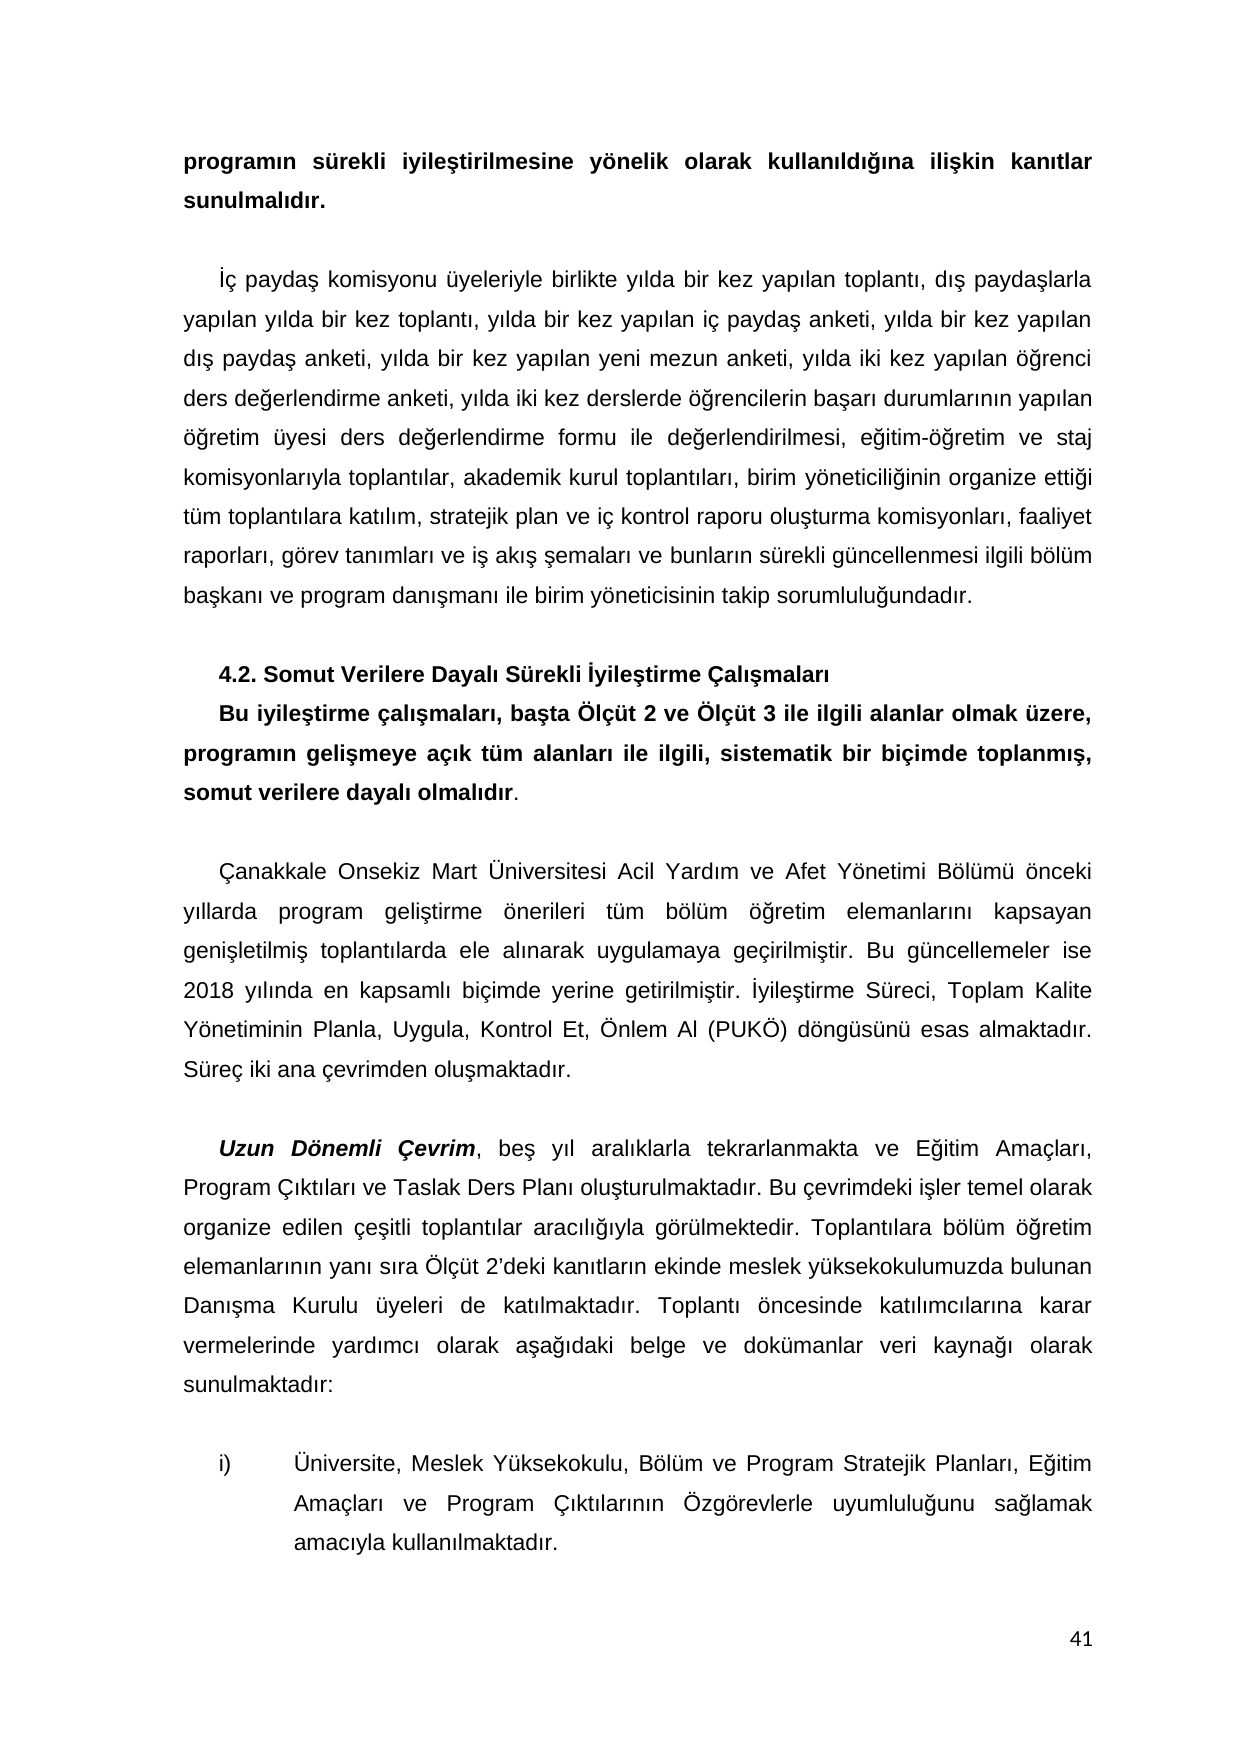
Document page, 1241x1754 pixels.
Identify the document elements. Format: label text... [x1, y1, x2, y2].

text İç paydaş komisyonu üyeleriyle birlikte yılda bir kez yapılan toplantı, dış paydaşlarla yapılan yılda bir kez toplantı, yılda bir kez yapılan iç paydaş anketi, yılda bir kez yapılan dış paydaş anketi, yılda bir kez yapılan yeni mezun anketi, yılda iki kez yapılan öğrenci ders değerlendirme anketi, yılda iki kez derslerde öğrencilerin başarı durumlarının yapılan öğretim üyesi ders değerlendirme formu ile değerlendirilmesi, eğitim-öğretim ve staj komisyonlarıyla toplantılar, akademik kurul toplantıları, birim yöneticiliğinin organize ettiği tüm toplantılara katılım, stratejik plan ve iç kontrol raporu oluşturma komisyonları, faaliyet raporları, görev tanımları ve iş akış şemaları ve bunların sürekli güncellenmesi ilgili bölüm başkanı ve program danışmanı ile birim yöneticisinin takip sorumluluğundadır. [183, 266, 1093, 608]
text Uzun Dönemli Çevrim, beş yıl aralıklarla tekrarlanmakta ve Eğitim Amaçları, Program Çıktıları ve Taslak Ders Planı oluşturulmaktadır. Bu çevrimdeki işler temel olarak organize edilen çeşitli toplantılar aracılığıyla görülmektedir. Toplantılara bölüm öğretim elemanlarının yanı sıra Ölçüt 2’deki kanıtların ekinde meslek yüksekokulumuzda bulunan Danışma Kurulu üyeleri de katılmaktadır. Toplantı öncesinde katılımcılarına karar vermelerinde yardımcı olarak aşağıdaki belge ve dokümanlar veri kaynağı olarak sunulmaktadır: [183, 1134, 1093, 1398]
text Bu iyileştirme çalışmaları, başta Ölçüt 2 ve Ölçüt 3 ile ilgili alanlar olmak üzere, programın gelişmeye açık tüm alanları ile ilgili, sistematik bir biçimde toplanmış, somut verilere dayalı olmalıdır. [183, 700, 1093, 806]
list Üniversite, Meslek Yüksekokulu, Bölüm ve Program Stratejik Planları, Eğitim Amaçları ve Program Çıktılarının Özgörevlerle uyumluluğunu sağlamak amacıyla kullanılmaktadır. [218, 1450, 1093, 1556]
text Çanakkale Onsekiz Mart Üniversitesi Acil Yardım ve Afet Yönetimi Bölümü önceki yıllarda program geliştirme önerileri tüm bölüm öğretim elemanlarını kapsayan genişletilmiş toplantılarda ele alınarak uygulamaya geçirilmiştir. Bu güncellemeler ise 2018 yılında en kapsamlı biçimde yerine getirilmiştir. İyileştirme Süreci, Toplam Kalite Yönetiminin Planla, Uygula, Kontrol Et, Önlem Al (PUKÖ) döngüsünü esas almaktadır. Süreç iki ana çevrimden oluşmaktadır. [183, 858, 1093, 1082]
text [183, 148, 1093, 213]
text 4.2. Somut Verilere Dayalı Sürekli İyileştirme Çalışmaları [183, 661, 1093, 687]
